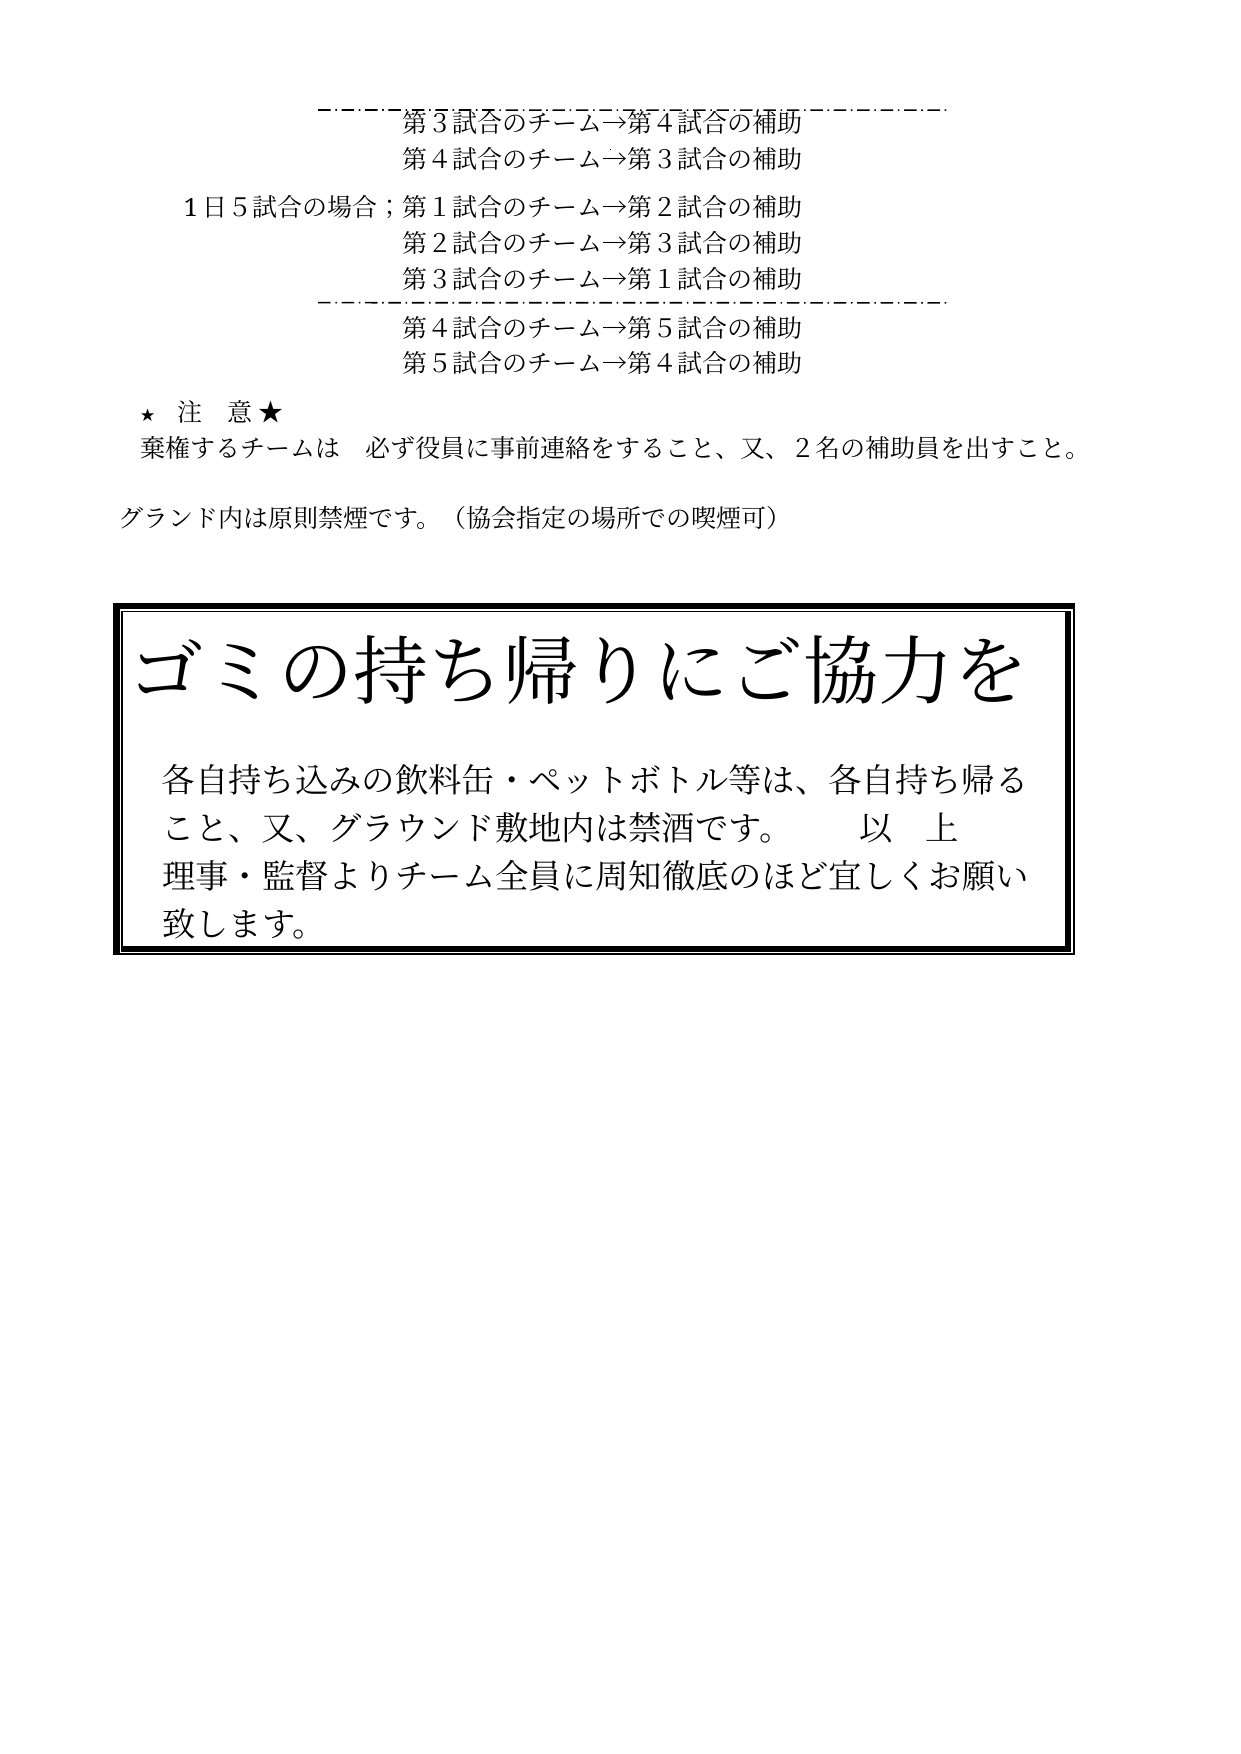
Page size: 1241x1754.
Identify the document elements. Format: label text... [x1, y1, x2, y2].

text 第３試合のチーム→第１試合の補助 [402, 260, 1152, 296]
text グランド内は原則禁煙です。（協会指定の場所での喫煙可） [118, 499, 1152, 534]
text 第２試合のチーム→第３試合の補助 [402, 224, 1152, 260]
text 1日５試合の場合；第１試合のチーム→第２試合の補助 [184, 188, 1152, 224]
text 第３試合のチーム→第４試合の補助 [402, 103, 1152, 139]
text 第５試合のチーム→第４試合の補助 [402, 344, 1152, 380]
text 第４試合のチーム→第５試合の補助 [402, 308, 1152, 344]
text 棄権するチームは 必ず役員に事前連絡をすること、又、２名の補助員を出すこと。 [140, 429, 1152, 464]
text 第４試合のチーム→第３試合の補助 [402, 139, 1152, 175]
list 注 意 ★ [140, 393, 1152, 429]
table_header ゴミの持ち帰りにご協力を 各自持ち込みの飲料缶・ペットボトル等は、各自持ち帰る こと、又、グラウンド敷地内は禁酒です。 以 上 理事・監督よりチーム全員に周知徹底のほど宜しくお願い 致します。 [123, 612, 1065, 946]
